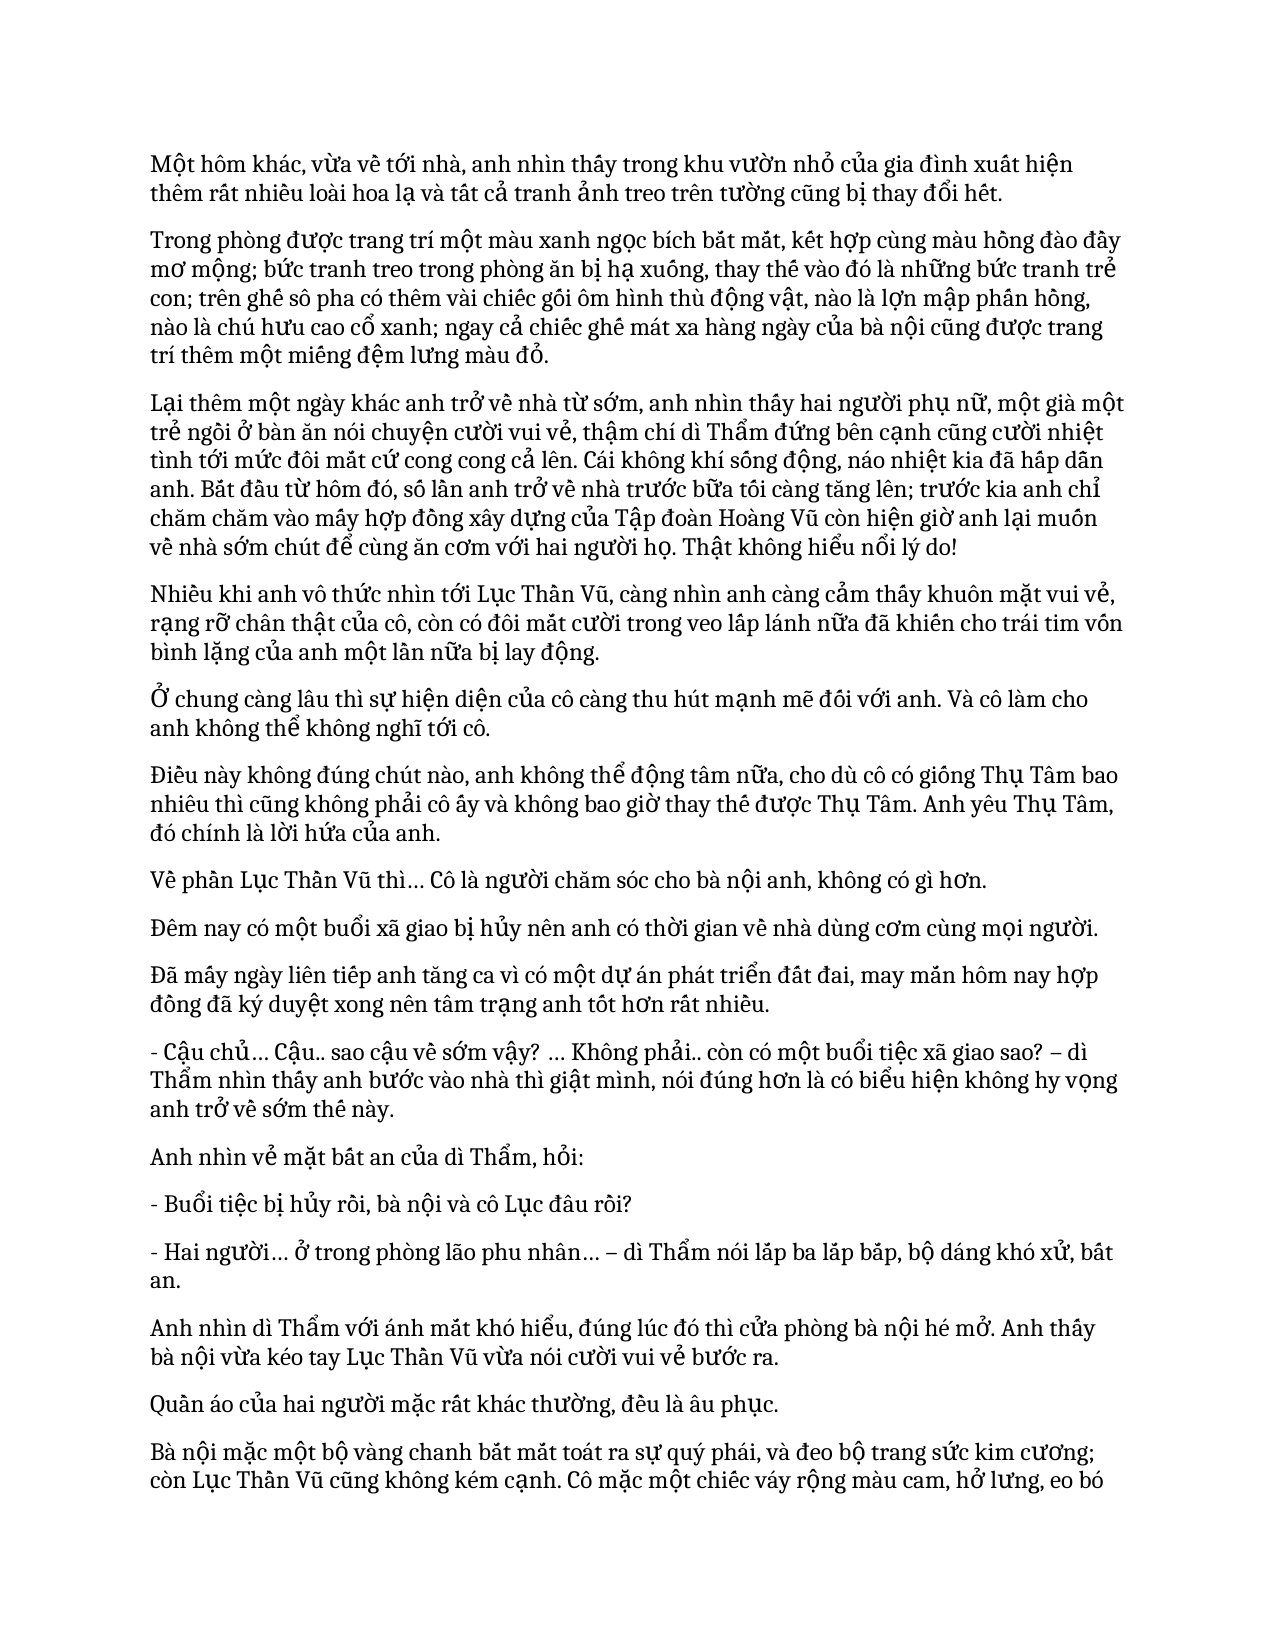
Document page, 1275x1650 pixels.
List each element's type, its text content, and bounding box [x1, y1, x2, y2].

text Trong phòng được trang trí một màu xanh ngọc bích bắt mắt, kết hợp cùng màu hồng đào đầy mơ mộng; bức tranh treo trong phòng ăn bị hạ xuống, thay thế vào đó là những bức tranh trẻ con; trên ghế sô pha có thêm vài chiếc gối ôm hình thù động vật, nào là lợn mập phấn hồng, nào là chú hưu cao cổ xanh; ngay cả chiếc ghế mát xa hàng ngày của bà nội cũng được trang trí thêm một miếng đệm lưng màu đỏ. [150, 226, 1125, 370]
text Quần áo của hai người mặc rất khác thường, đều là âu phục. [150, 1390, 1125, 1419]
text - Cậu chủ… Cậu.. sao cậu về sớm vậy? … Không phải.. còn có một buổi tiệc xã giao sao? – dì Thẩm nhìn thấy anh bước vào nhà thì giật mình, nói đúng hơn là có biểu hiện không hy vọng anh trở về sớm thế này. [150, 1037, 1125, 1124]
text Nhiều khi anh vô thức nhìn tới Lục Thần Vũ, càng nhìn anh càng cảm thấy khuôn mặt vui vẻ, rạng rỡ chân thật của cô, còn có đôi mắt cười trong veo lấp lánh nữa đã khiến cho trái tim vốn bình lặng của anh một lần nữa bị lay động. [150, 580, 1125, 666]
text - Buổi tiệc bị hủy rồi, bà nội và cô Lục đâu rồi? [150, 1190, 1125, 1219]
text Ở chung càng lâu thì sự hiện diện của cô càng thu hút mạnh mẽ đối với anh. Và cô làm cho anh không thể không nghĩ tới cô. [150, 685, 1125, 742]
text Điều này không đúng chút nào, anh không thể động tâm nữa, cho dù cô có giống Thụ Tâm bao nhiêu thì cũng không phải cô ấy và không bao giờ thay thế được Thụ Tâm. Anh yêu Thụ Tâm, đó chính là lời hứa của anh. [150, 761, 1125, 847]
text - Hai người… ở trong phòng lão phu nhân… – dì Thẩm nói lắp ba lắp bắp, bộ dáng khó xử, bất an. [150, 1237, 1125, 1295]
text Đã mấy ngày liên tiếp anh tăng ca vì có một dự án phát triển đất đai, may mắn hôm nay hợp đồng đã ký duyệt xong nên tâm trạng anh tốt hơn rất nhiều. [150, 961, 1125, 1019]
text Về phần Lục Thần Vũ thì… Cô là người chăm sóc cho bà nội anh, không có gì hơn. [150, 866, 1125, 895]
text Anh nhìn vẻ mặt bất an của dì Thẩm, hỏi: [150, 1142, 1125, 1171]
text Một hôm khác, vừa về tới nhà, anh nhìn thấy trong khu vườn nhỏ của gia đình xuất hiện thêm rất nhiều loài hoa lạ và tất cả tranh ảnh treo trên tường cũng bị thay đổi hết. [150, 150, 1125, 207]
text Lại thêm một ngày khác anh trở về nhà từ sớm, anh nhìn thấy hai người phụ nữ, một già một trẻ ngồi ở bàn ăn nói chuyện cười vui vẻ, thậm chí dì Thẩm đứng bên cạnh cũng cười nhiệt tình tới mức đôi mắt cứ cong cong cả lên. Cái không khí sống động, náo nhiệt kia đã hấp dẫn anh. Bắt đầu từ hôm đó, số lần anh trở về nhà trước bữa tối càng tăng lên; trước kia anh chỉ chăm chăm vào mấy hợp đồng xây dựng của Tập đoàn Hoàng Vũ còn hiện giờ anh lại muốn về nhà sớm chút để cùng ăn cơm với hai người họ. Thật không hiểu nổi lý do! [150, 389, 1125, 561]
text Đêm nay có một buổi xã giao bị hủy nên anh có thời gian về nhà dùng cơm cùng mọi người. [150, 914, 1125, 942]
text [150, 1437, 1125, 1495]
text Anh nhìn dì Thẩm với ánh mắt khó hiểu, đúng lúc đó thì cửa phòng bà nội hé mở. Anh thấy bà nội vừa kéo tay Lục Thần Vũ vừa nói cười vui vẻ bước ra. [150, 1314, 1125, 1371]
